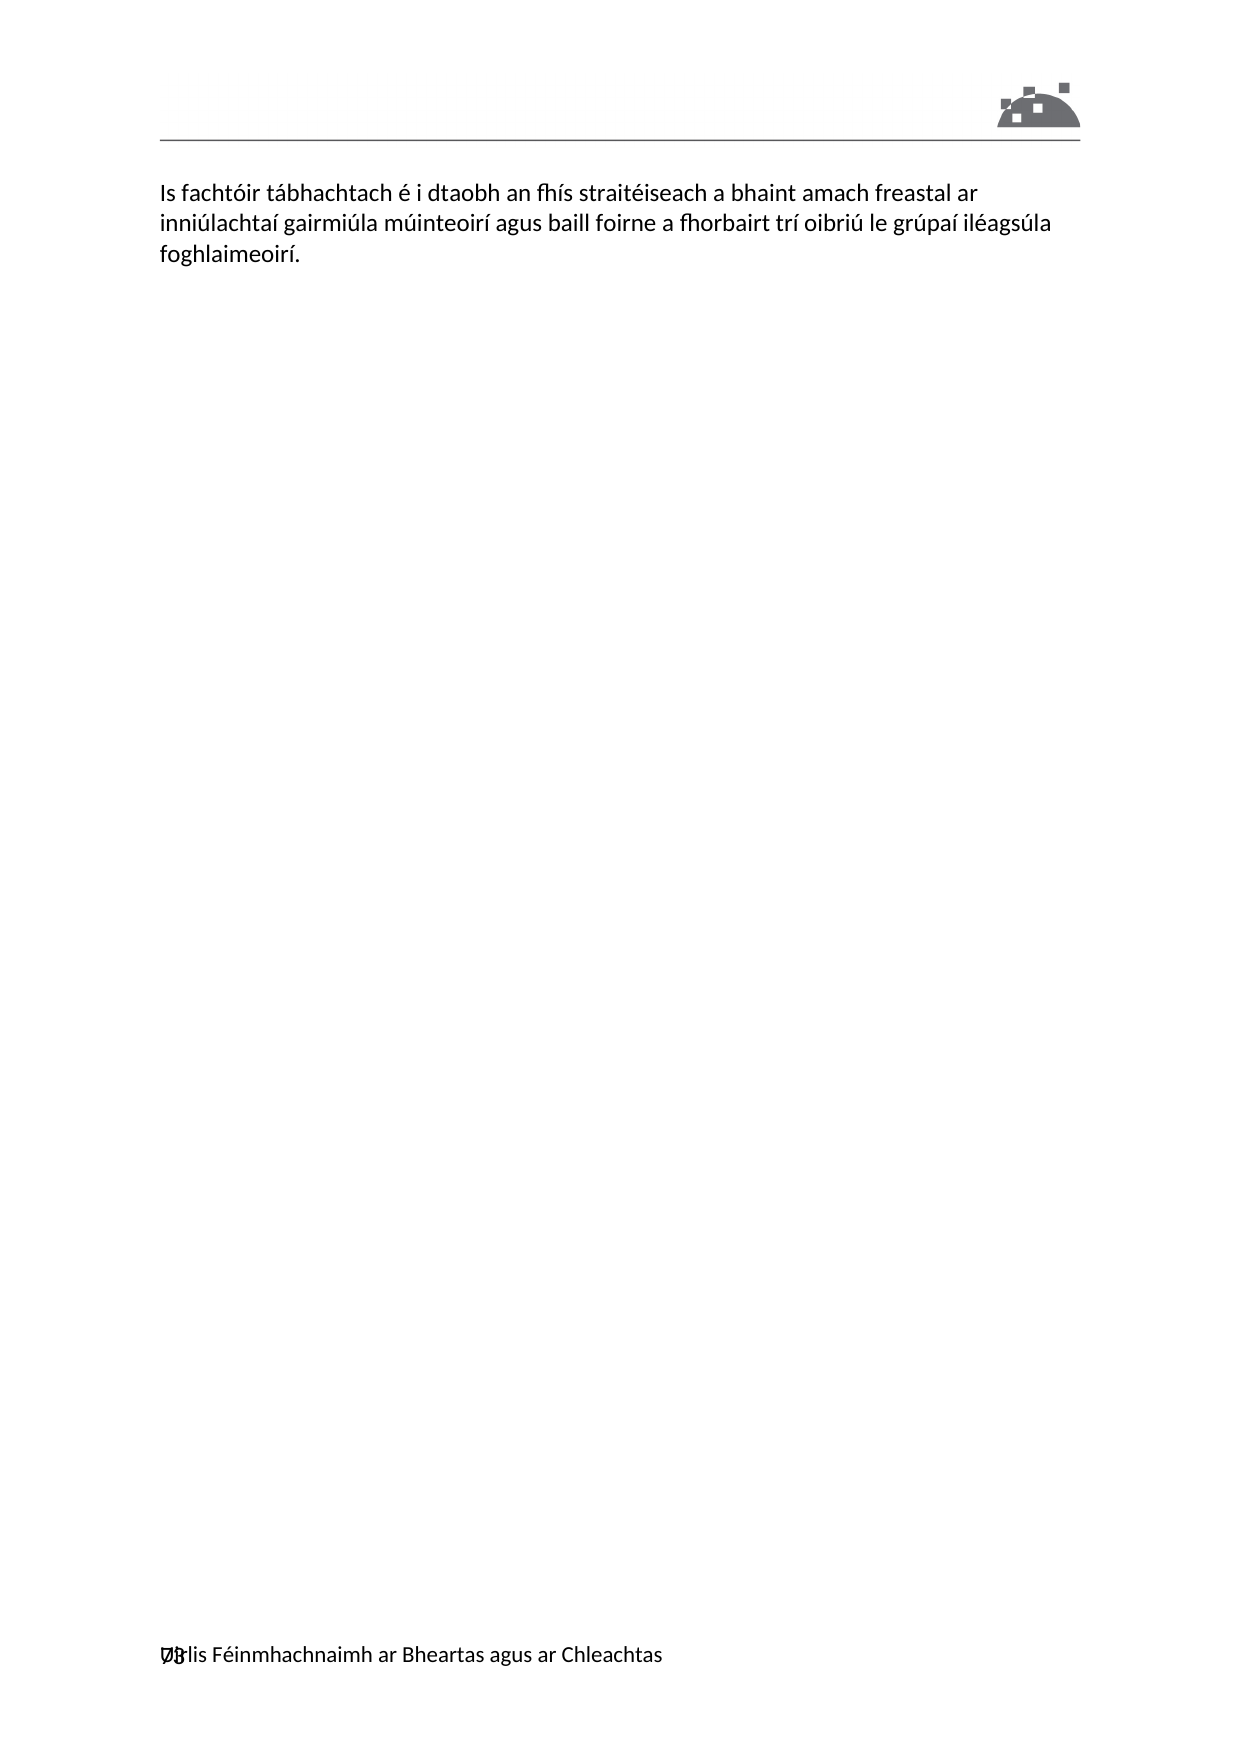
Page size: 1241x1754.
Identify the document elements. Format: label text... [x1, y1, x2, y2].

text Is fachtóir tábhachtach é i dtaobh an fhís straitéiseach a bhaint amach freastal ar inniúlachtaí gairmiúla múinteoirí agus baill foirne a fhorbairt trí oibriú le grúpaí iléagsúla foghlaimeoirí. [159, 177, 1081, 268]
picture [159, 73, 1081, 148]
